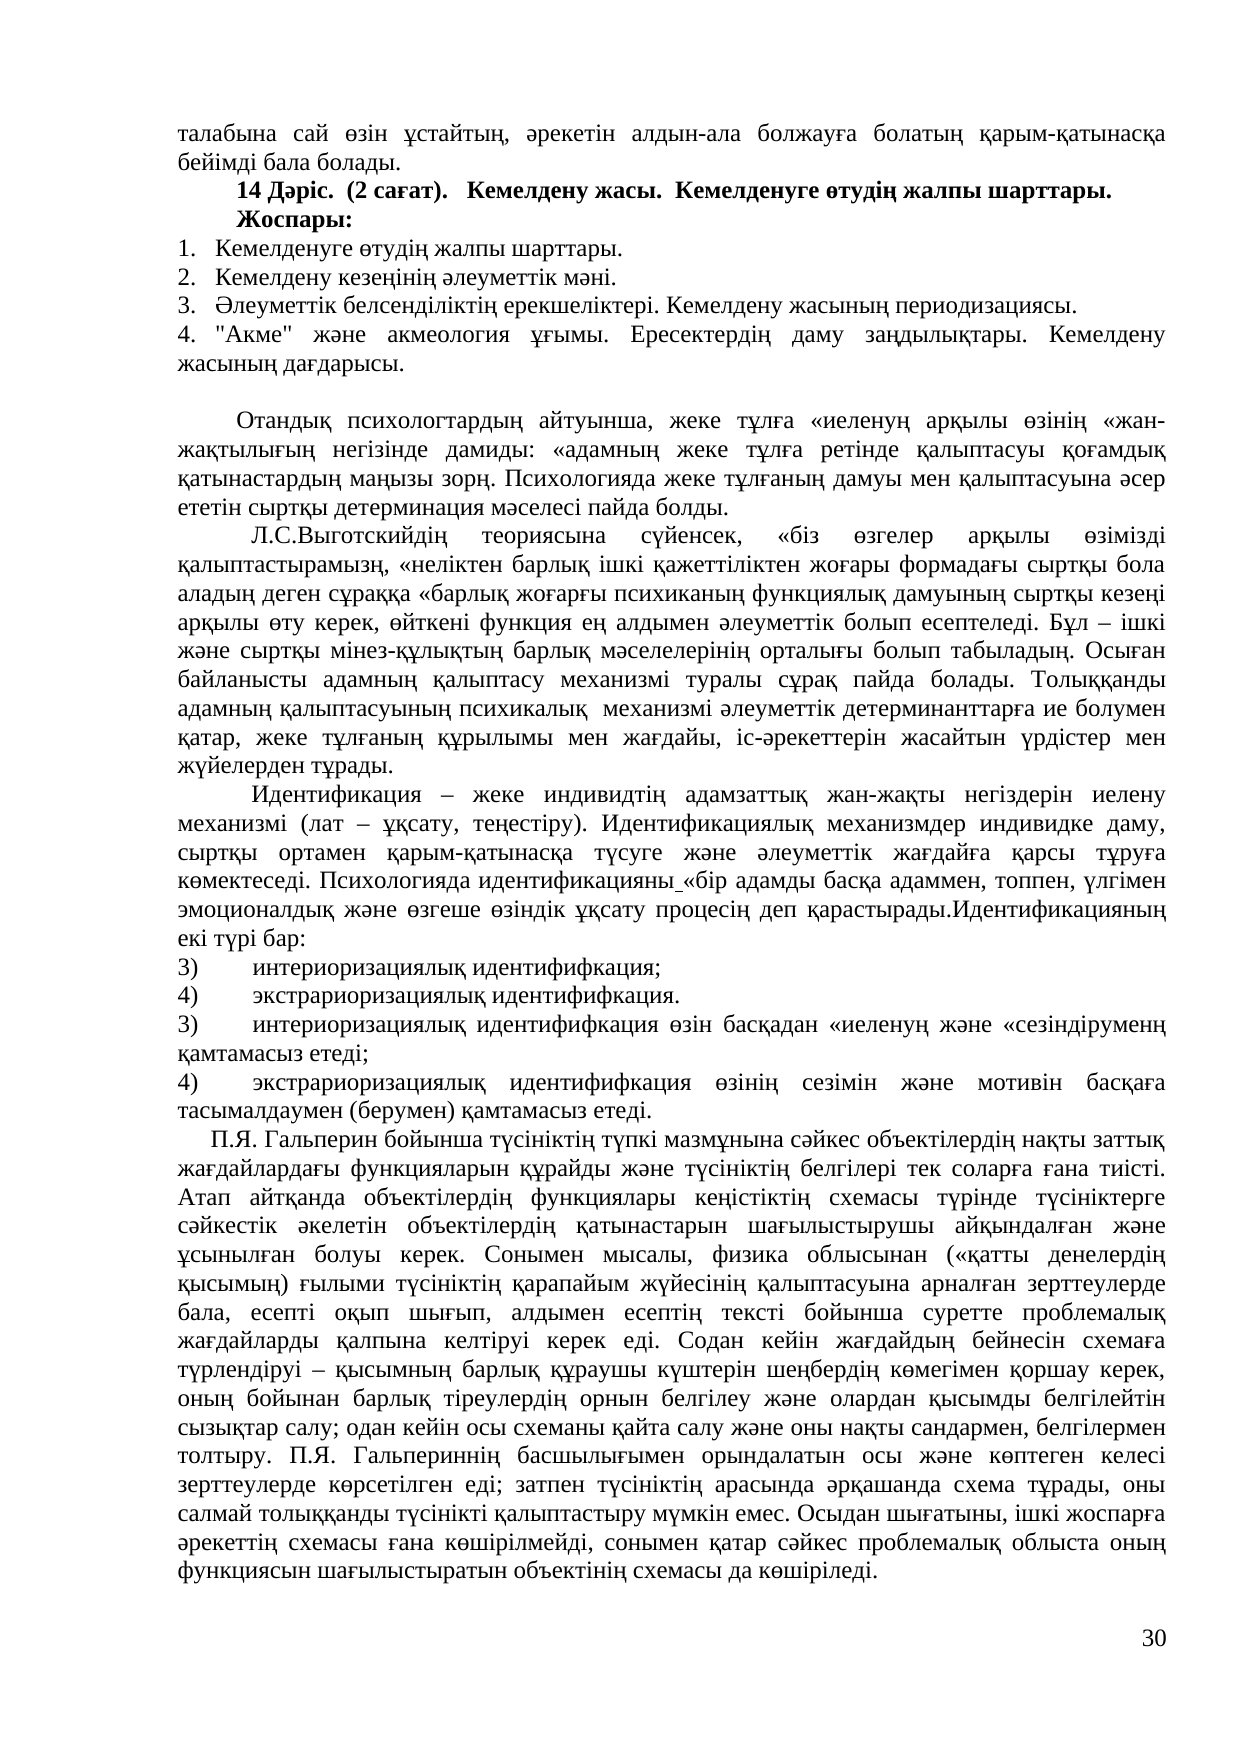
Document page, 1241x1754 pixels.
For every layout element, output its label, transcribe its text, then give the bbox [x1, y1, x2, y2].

list Кемелдену кезеңінің әлеуметтік мәні. [177, 262, 1167, 291]
text Отандық психологтардың айтуынша, жеке тұлға «иеленуң арқылы өзінің «жан-жақтылығың негізінде дамиды: «адамның жеке тұлға ретінде қалыптасуы қоғамдық қатынастардың маңызы зорң. Психологияда жеке тұлғаның дамуы мен қалыптасуына әсер ететін сыртқы детерминация мәселесі пайда болды. [177, 406, 1167, 521]
list Әлеуметтік белсенділіктің ерекшеліктері. Кемелдену жасының периодизациясы. [177, 291, 1167, 319]
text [177, 118, 1167, 176]
list "Акме" және акмеология ұғымы. Ересектердің даму заңдылықтары. Кемелдену жасының дағдарысы. [177, 319, 1167, 377]
list Кемелденуге өтудің жалпы шарттары. [177, 233, 1167, 262]
text Л.С.Выготскийдің теориясына сүйенсек, «біз өзгелер арқылы өзімізді қалыптастырамызң, «неліктен барлық ішкі қажеттіліктен жоғары формадағы сыртқы бола аладың деген сұраққа «барлық жоғарғы психиканың функциялық дамуының сыртқы кезеңі арқылы өту керек, өйткені функция ең алдымен әлеуметтік болып есептеледі. Бұл – ішкі және сыртқы мінез-құлықтың барлық мәселелерінің орталығы болып табыладың. Осыған байланысты адамның қалыптасу механизмі туралы сұрақ пайда болады. Толыққанды адамның қалыптасуының психикалық механизмі әлеуметтік детерминанттарға ие болумен қатар, жеке тұлғаның құрылымы мен жағдайы, іс-әрекеттерін жасайтын үрдістер мен жүйелерден тұрады. [177, 521, 1167, 779]
list экстрариоризациялық идентифифкация. [177, 981, 1167, 1009]
text Жоспары: [177, 204, 1167, 233]
text 14 Дәріс. (2 сағат). Кемелдену жасы. Кемелденуге өтудің жалпы шарттары. [177, 176, 1167, 204]
text Идентификация – жеке индивидтің адамзаттық жан-жақты негіздерін иелену механизмі (лат – ұқсату, теңестіру). Идентификациялық механизмдер индивидке даму, сыртқы ортамен қарым-қатынасқа түсуге және әлеуметтік жағдайға қарсы тұруға көмектеседі. Психологияда идентификацияны «бір адамды басқа адаммен, топпен, үлгімен эмоционалдық және өзгеше өзіндік ұқсату процесің деп қарастырады.Идентификацияның екі түрі бар: [177, 779, 1167, 952]
list интериоризациялық идентифифкация өзін басқадан «иеленуң және «сезіндіруменң қамтамасыз етеді; [177, 1009, 1167, 1067]
list интериоризациялық идентифифкация; [177, 952, 1167, 981]
text П.Я. Гальперин бойынша түсініктің түпкі мазмұнына сәйкес объектілердің нақты заттық жағдайлардағы функцияларын құрайды және түсініктің белгілері тек соларға ғана тиісті. Атап айтқанда объектілердің функциялары кеңістіктің схемасы түрінде түсініктерге сәйкестік әкелетін объектілердің қатынастарын шағылыстырушы айқындалған және ұсынылған болуы керек. Сонымен мысалы, физика облысынан («қатты денелердің қысымың) ғылыми түсініктің қарапайым жүйесінің қалыптасуына арналған зерттеулерде бала, есепті оқып шығып, алдымен есептің тексті бойынша суретте проблемалық жағдайларды қалпына келтіруі керек еді. Содан кейін жағдайдың бейнесін схемаға түрлендіруі – қысымның барлық құраушы күштерін шеңбердің көмегімен қоршау керек, оның бойынан барлық тіреулердің орнын белгілеу және олардан қысымды белгілейтін сызықтар салу; одан кейін осы схеманы қайта салу және оны нақты сандармен, белгілермен толтыру. П.Я. Гальпериннің басшылығымен орындалатын осы және көптеген келесі зерттеулерде көрсетілген еді; затпен түсініктің арасында әрқашанда схема тұрады, оны салмай толыққанды түсінікті қалыптастыру мүмкін емес. Осыдан шығатыны, ішкі жоспарға әрекеттің схемасы ғана көшірілмейді, сонымен қатар сәйкес проблемалық облыста оның функциясын шағылыстыратын объектінің схемасы да көшіріледі. [177, 1124, 1167, 1584]
list экстрариоризациялық идентифифкация өзінің сезімін және мотивін басқаға тасымалдаумен (берумен) қамтамасыз етеді. [177, 1067, 1167, 1124]
